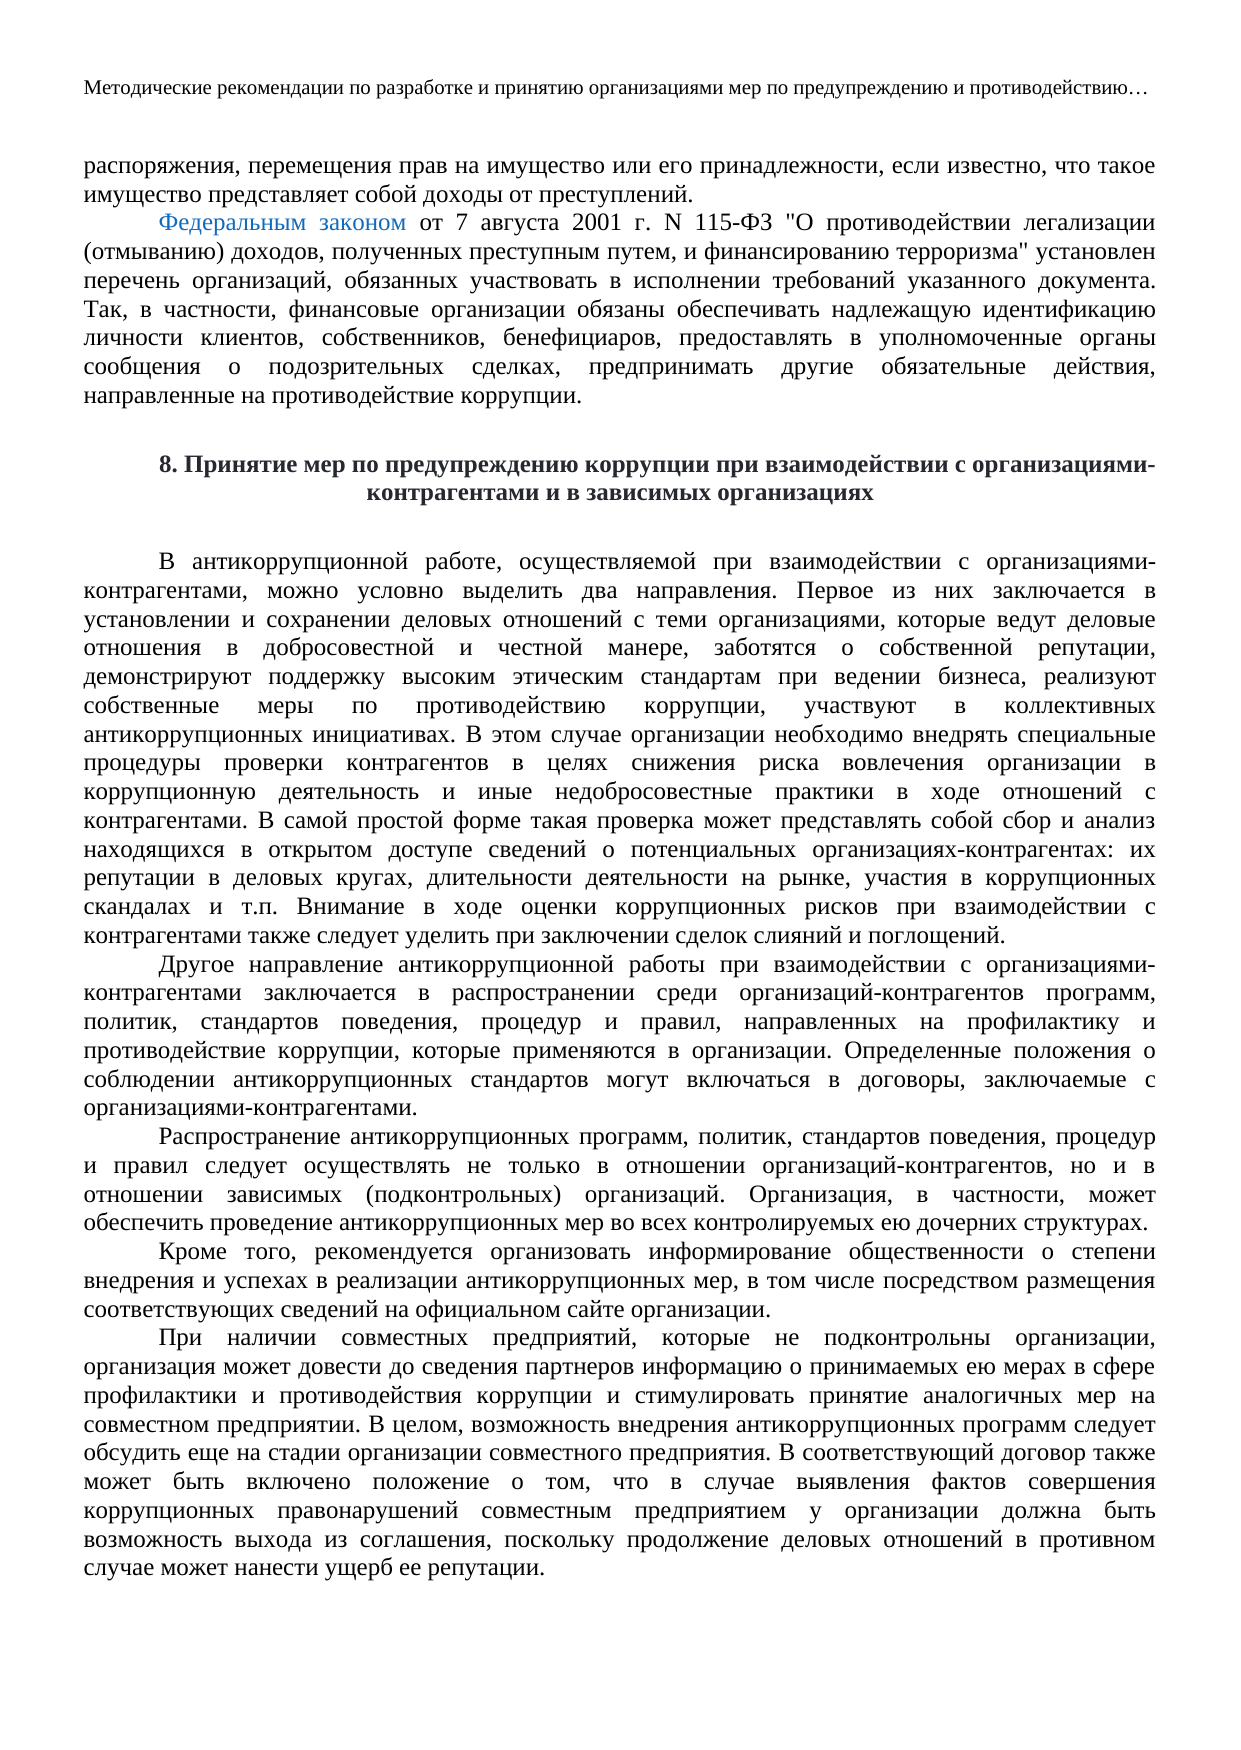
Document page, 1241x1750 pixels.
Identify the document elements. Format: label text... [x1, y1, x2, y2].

text В антикоррупционной работе, осуществляемой при взаимодействии с организациями-контрагентами, можно условно выделить два направления. Первое из них заключается в установлении и сохранении деловых отношений с теми организациями, которые ведут деловые отношения в добросовестной и честной манере, заботятся о собственной репутации, демонстрируют поддержку высоким этическим стандартам при ведении бизнеса, реализуют собственные меры по противодействию коррупции, участвуют в коллективных антикоррупционных инициативах. В этом случае организации необходимо внедрять специальные процедуры проверки контрагентов в целях снижения риска вовлечения организации в коррупционную деятельность и иные недобросовестные практики в ходе отношений с контрагентами. В самой простой форме такая проверка может представлять собой сбор и анализ находящихся в открытом доступе сведений о потенциальных организациях-контрагентах: их репутации в деловых кругах, длительности деятельности на рынке, участия в коррупционных скандалах и т.п. Внимание в ходе оценки коррупционных рисков при взаимодействии с контрагентами также следует уделить при заключении сделок слияний и поглощений. [83, 546, 1157, 949]
text Федеральным законом от 7 августа 2001 г. N 115-ФЗ "О противодействии легализации (отмыванию) доходов, полученных преступным путем, и финансированию терроризма" установлен перечень организаций, обязанных участвовать в исполнении требований указанного документа. Так, в частности, финансовые организации обязаны обеспечивать надлежащую идентификацию личности клиентов, собственников, бенефициаров, предоставлять в уполномоченные органы сообщения о подозрительных сделках, предпринимать другие обязательные действия, направленные на противодействие коррупции. [83, 207, 1157, 409]
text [83, 150, 1157, 207]
text При наличии совместных предприятий, которые не подконтрольны организации, организация может довести до сведения партнеров информацию о принимаемых ею мерах в сфере профилактики и противодействия коррупции и стимулировать принятие аналогичных мер на совместном предприятии. В целом, возможность внедрения антикоррупционных программ следует обсудить еще на стадии организации совместного предприятия. В соответствующий договор также может быть включено положение о том, что в случае выявления фактов совершения коррупционных правонарушений совместным предприятием у организации должна быть возможность выхода из соглашения, поскольку продолжение деловых отношений в противном случае может нанести ущерб ее репутации. [83, 1322, 1157, 1581]
text Распространение антикоррупционных программ, политик, стандартов поведения, процедур и правил следует осуществлять не только в отношении организаций-контрагентов, но и в отношении зависимых (подконтрольных) организаций. Организация, в частности, может обеспечить проведение антикоррупционных мер во всех контролируемых ею дочерних структурах. [83, 1121, 1157, 1236]
subtitle 8. Принятие мер по предупреждению коррупции при взаимодействии с организациями-контрагентами и в зависимых организациях [83, 449, 1157, 506]
text Другое направление антикоррупционной работы при взаимодействии с организациями-контрагентами заключается в распространении среди организаций-контрагентов программ, политик, стандартов поведения, процедур и правил, направленных на профилактику и противодействие коррупции, которые применяются в организации. Определенные положения о соблюдении антикоррупционных стандартов могут включаться в договоры, заключаемые с организациями-контрагентами. [83, 949, 1157, 1121]
text Кроме того, рекомендуется организовать информирование общественности о степени внедрения и успехах в реализации антикоррупционных мер, в том числе посредством размещения соответствующих сведений на официальном сайте организации. [83, 1236, 1157, 1322]
